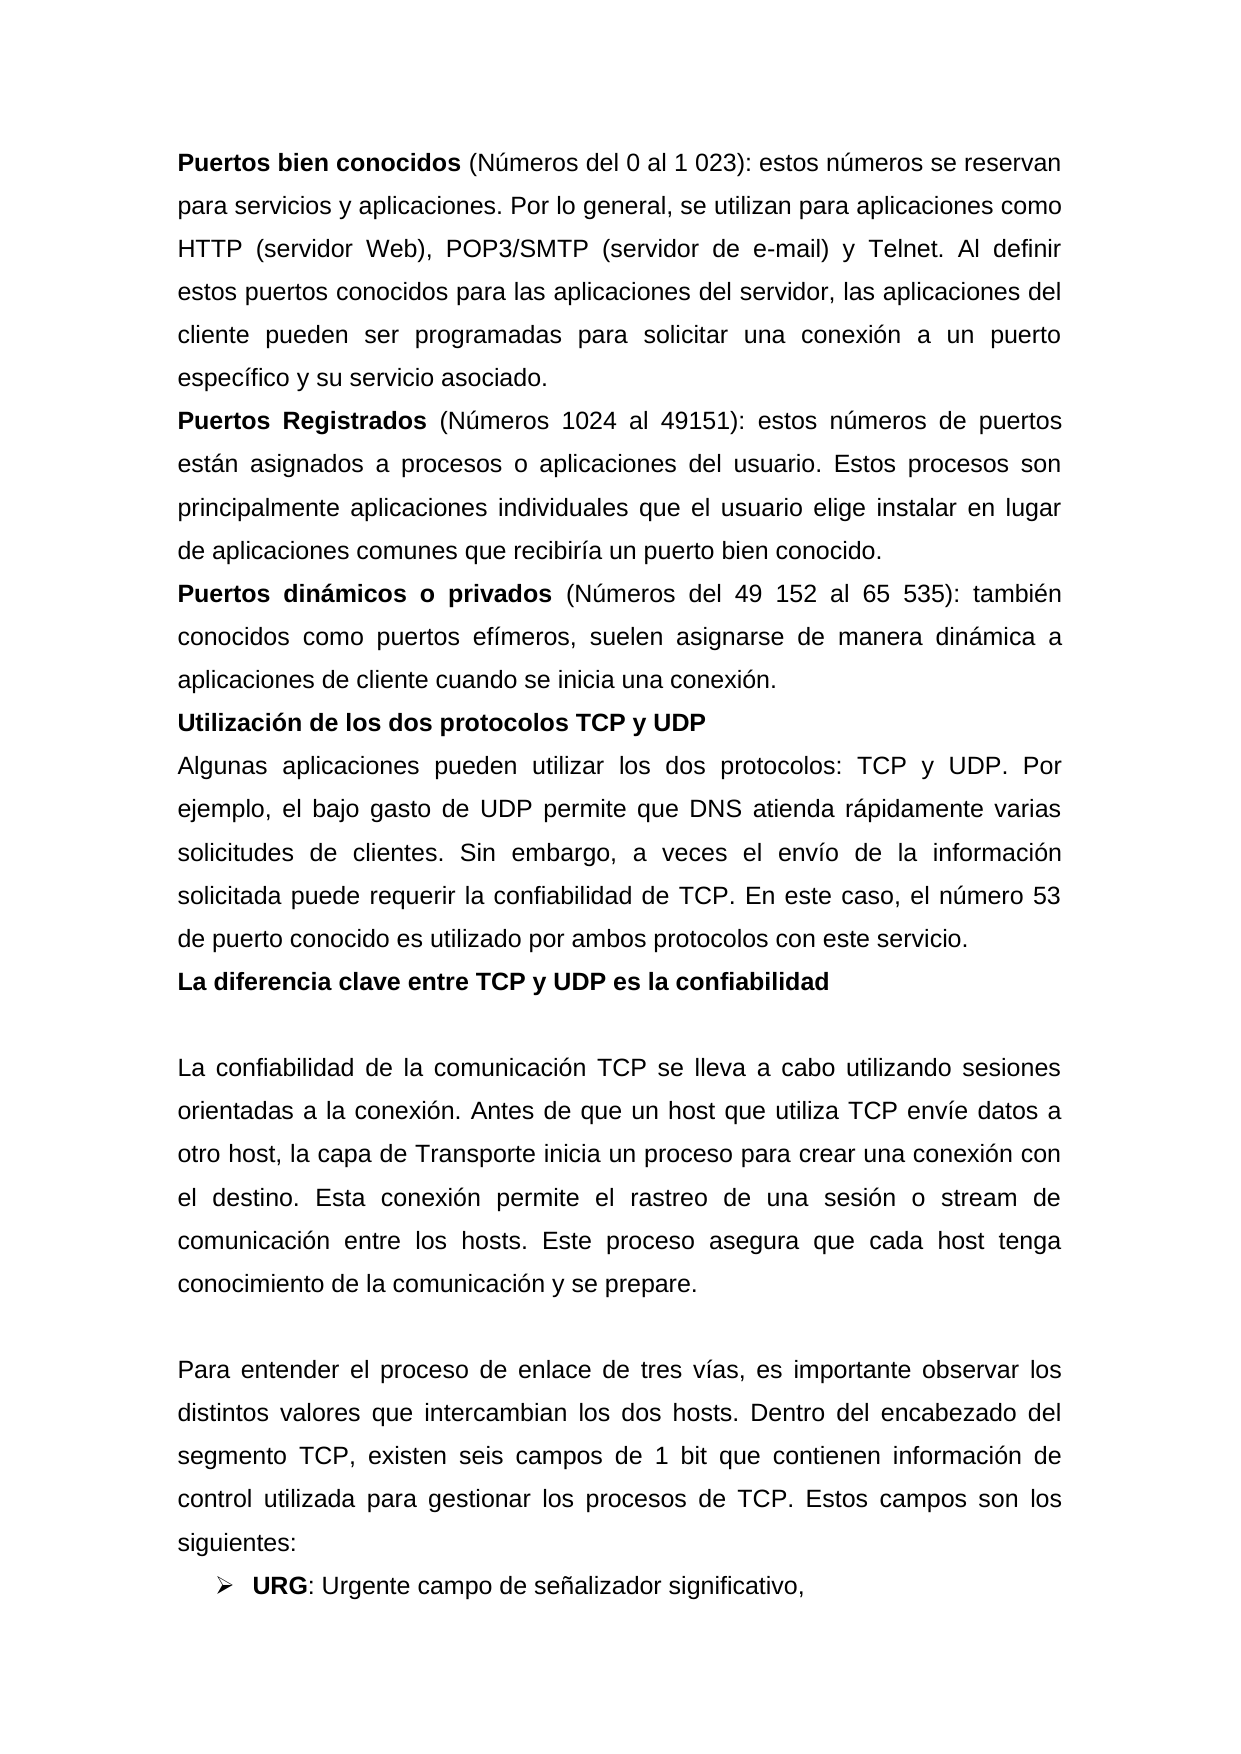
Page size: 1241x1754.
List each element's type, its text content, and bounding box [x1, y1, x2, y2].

text Algunas aplicaciones pueden utilizar los dos protocolos: TCP y UDP. Por ejemplo, el bajo gasto de UDP permite que DNS atienda rápidamente varias solicitudes de clientes. Sin embargo, a veces el envío de la información solicitada puede requerir la confiabilidad de TCP. En este caso, el número 53 de puerto conocido es utilizado por ambos protocolos con este servicio. [177, 751, 1063, 953]
text Para entender el proceso de enlace de tres vías, es importante observar los distintos valores que intercambian los dos hosts. Dentro del encabezado del segmento TCP, existen seis campos de 1 bit que contienen información de control utilizada para gestionar los procesos de TCP. Estos campos son los siguientes: [177, 1355, 1063, 1556]
text Utilización de los dos protocolos TCP y UDP [177, 708, 1063, 737]
list URG: Urgente campo de señalizador significativo, [215, 1571, 1063, 1599]
text Puertos bien conocidos (Números del 0 al 1 023): estos números se reservan para servicios y aplicaciones. Por lo general, se utilizan para aplicaciones como HTTP (servidor Web), POP3/SMTP (servidor de e-mail) y Telnet. Al definir estos puertos conocidos para las aplicaciones del servidor, las aplicaciones del cliente pueden ser programadas para solicitar una conexión a un puerto específico y su servicio asociado. [177, 148, 1063, 392]
text La diferencia clave entre TCP y UDP es la confiabilidad [177, 967, 1063, 996]
text Puertos Registrados (Números 1024 al 49151): estos números de puertos están asignados a procesos o aplicaciones del usuario. Estos procesos son principalmente aplicaciones individuales que el usuario elige instalar en lugar de aplicaciones comunes que recibiría un puerto bien conocido. [177, 406, 1063, 564]
text Puertos dinámicos o privados (Números del 49 152 al 65 535): también conocidos como puertos efímeros, suelen asignarse de manera dinámica a aplicaciones de cliente cuando se inicia una conexión. [177, 579, 1063, 694]
text La confiabilidad de la comunicación TCP se lleva a cabo utilizando sesiones orientadas a la conexión. Antes de que un host que utiliza TCP envíe datos a otro host, la capa de Transporte inicia un proceso para crear una conexión con el destino. Esta conexión permite el rastreo de una sesión o stream de comunicación entre los hosts. Este proceso asegura que cada host tenga conocimiento de la comunicación y se prepare. [177, 1053, 1063, 1298]
